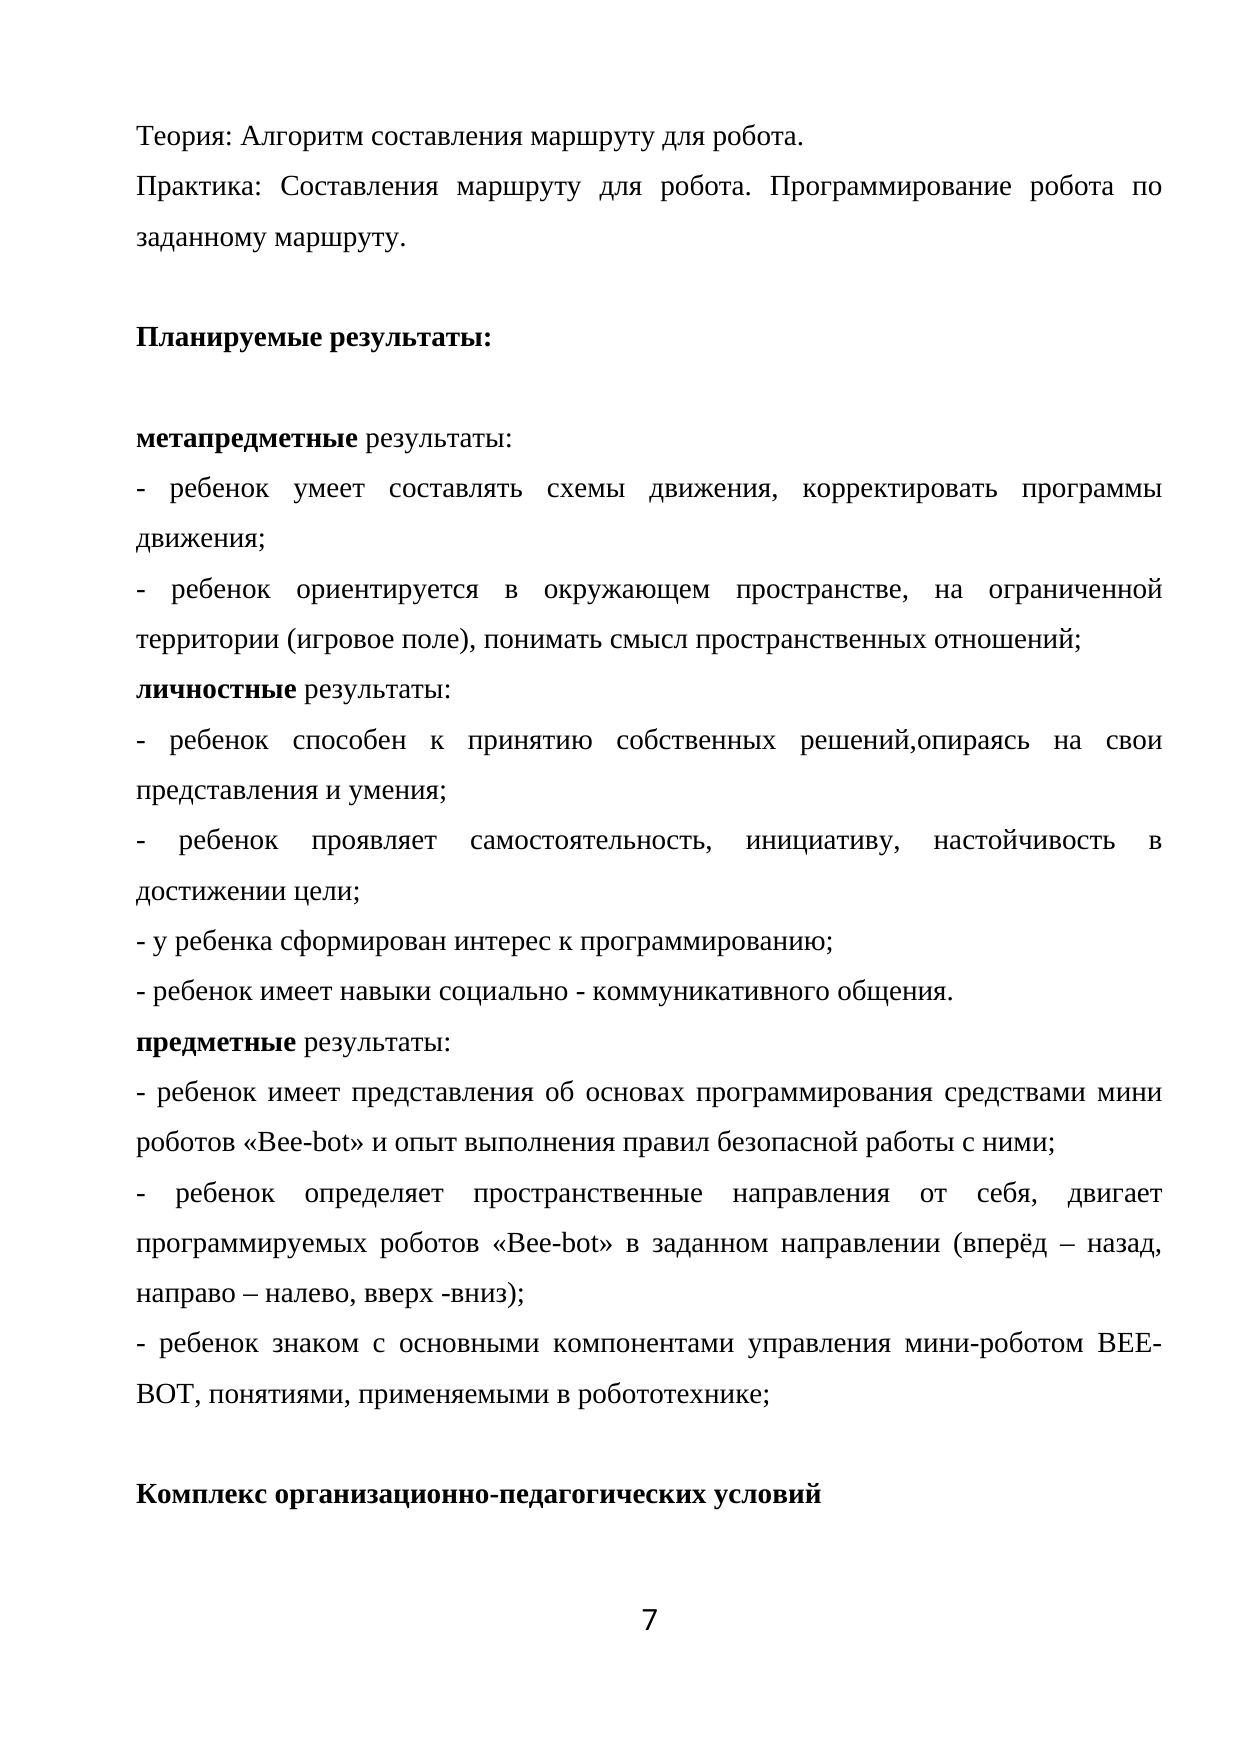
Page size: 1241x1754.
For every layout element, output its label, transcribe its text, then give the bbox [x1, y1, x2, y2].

text личностные результаты: [136, 672, 1163, 705]
text - ребенок имеет навыки социально - коммуникативного общения. [136, 973, 1163, 1007]
text предметные результаты: [136, 1024, 1163, 1057]
text метапредметные результаты: [136, 420, 1163, 453]
text - ребенок имеет представления об основах программирования средствами мини роботов «Bee-bot» и опыт выполнения правил безопасной работы с ними; [136, 1074, 1163, 1158]
text Планируемые результаты: [136, 319, 1163, 353]
text - ребенок умеет составлять схемы движения, корректировать программы движения; [136, 470, 1163, 554]
text Комплекс организационно-педагогических условий [136, 1477, 1163, 1510]
text - у ребенка сформирован интерес к программированию; [136, 923, 1163, 957]
text - ребенок способен к принятию собственных решений,опираясь на свои представления и умения; [136, 722, 1163, 806]
text - ребенок знаком с основными компонентами управления мини-роботом BEE-BOT, понятиями, применяемыми в робототехнике; [136, 1326, 1163, 1409]
text Теория: Алгоритм составления маршруту для робота. [136, 118, 1163, 152]
text - ребенок определяет пространственные направления от себя, двигает программируемых роботов «Bee-bot» в заданном направлении (вперёд – назад, направо – налево, вверх -вниз); [136, 1175, 1163, 1309]
text - ребенок ориентируется в окружающем пространстве, на ограниченной территории (игровое поле), понимать смысл пространственных отношений; [136, 571, 1163, 655]
text - ребенок проявляет самостоятельность, инициативу, настойчивость в достижении цели; [136, 822, 1163, 906]
text Практика: Составления маршруту для робота. Программирование робота по заданному маршруту. [136, 168, 1163, 252]
